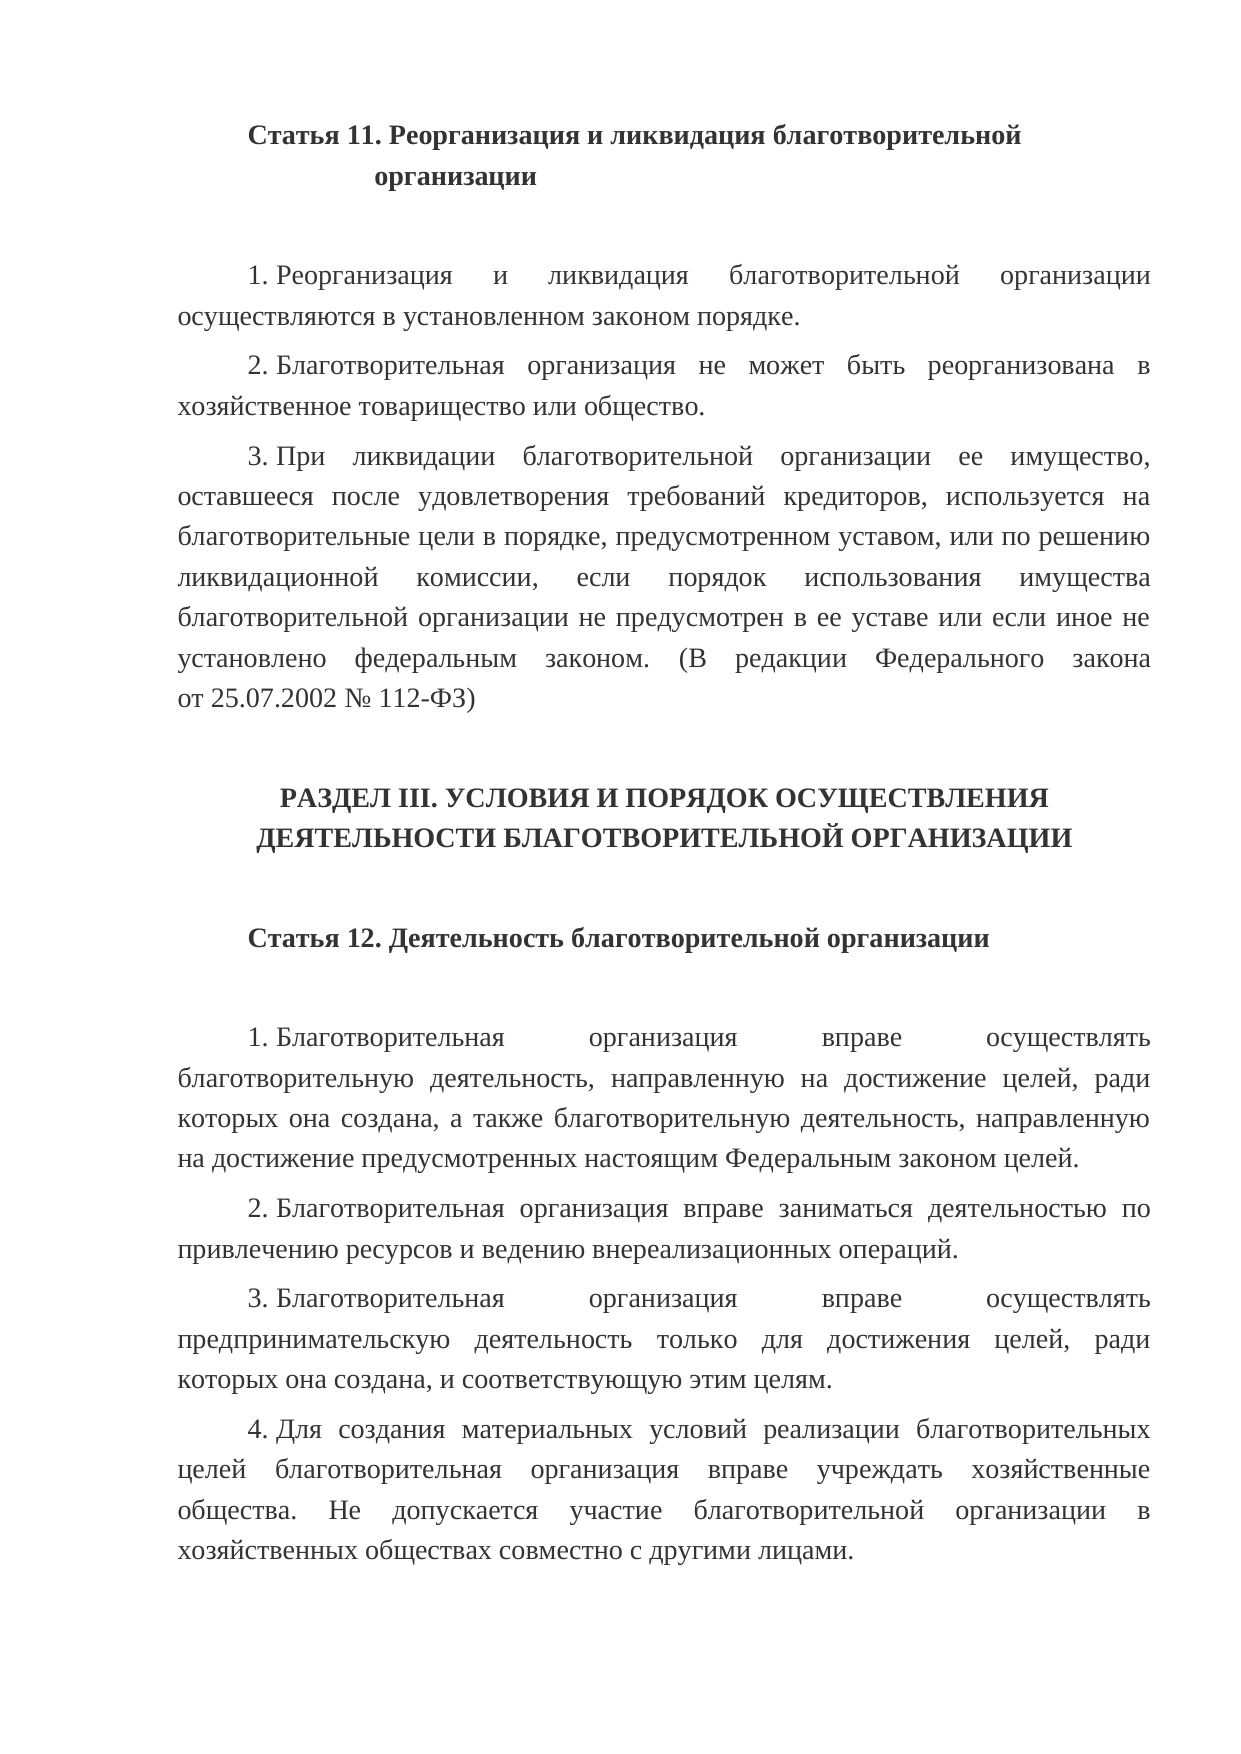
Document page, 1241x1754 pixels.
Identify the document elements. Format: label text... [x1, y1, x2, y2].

text Статья 12. Деятельность благотворительной организации [247, 921, 1152, 953]
text 2. Благотворительная организация не может быть реорганизована в хозяйственное товарищество или общество. [177, 348, 1152, 421]
text 1. Реорганизация и ликвидация благотворительной организации осуществляются в установленном законом порядке. [177, 258, 1152, 331]
text Статья 11. Реорганизация и ликвидация благотворительной организации [247, 118, 1152, 191]
text 4. Для создания материальных условий реализации благотворительных целей благотворительная организация вправе учреждать хозяйственные общества. Не допускается участие благотворительной организации в хозяйственных обществах совместно с другими лицами. [177, 1412, 1152, 1566]
text РАЗДЕЛ III. УСЛОВИЯ И ПОРЯДОК ОСУЩЕСТВЛЕНИЯ ДЕЯТЕЛЬНОСТИ БЛАГОТВОРИТЕЛЬНОЙ ОРГАНИЗАЦИИ [247, 781, 1081, 853]
text 1. Благотворительная организация вправе осуществлять благотворительную деятельность, направленную на достижение целей, ради которых она создана, а также благотворительную деятельность, направленную на достижение предусмотренных настоящим Федеральным законом целей. [177, 1020, 1152, 1174]
text 3. При ликвидации благотворительной организации ее имущество, оставшееся после удовлетворения требований кредиторов, используется на благотворительные цели в порядке, предусмотренном уставом, или по решению ликвидационной комиссии, если порядок использования имущества благотворительной организации не предусмотрен в ее уставе или если иное не установлено федеральным законом. (В редакции Федерального закона от 25.07.2002 № 112-ФЗ) [177, 438, 1152, 713]
text 2. Благотворительная организация вправе заниматься деятельностью по привлечению ресурсов и ведению внереализационных операций. [177, 1191, 1152, 1264]
text 3. Благотворительная организация вправе осуществлять предпринимательскую деятельность только для достижения целей, ради которых она создана, и соответствующую этим целям. [177, 1281, 1152, 1395]
